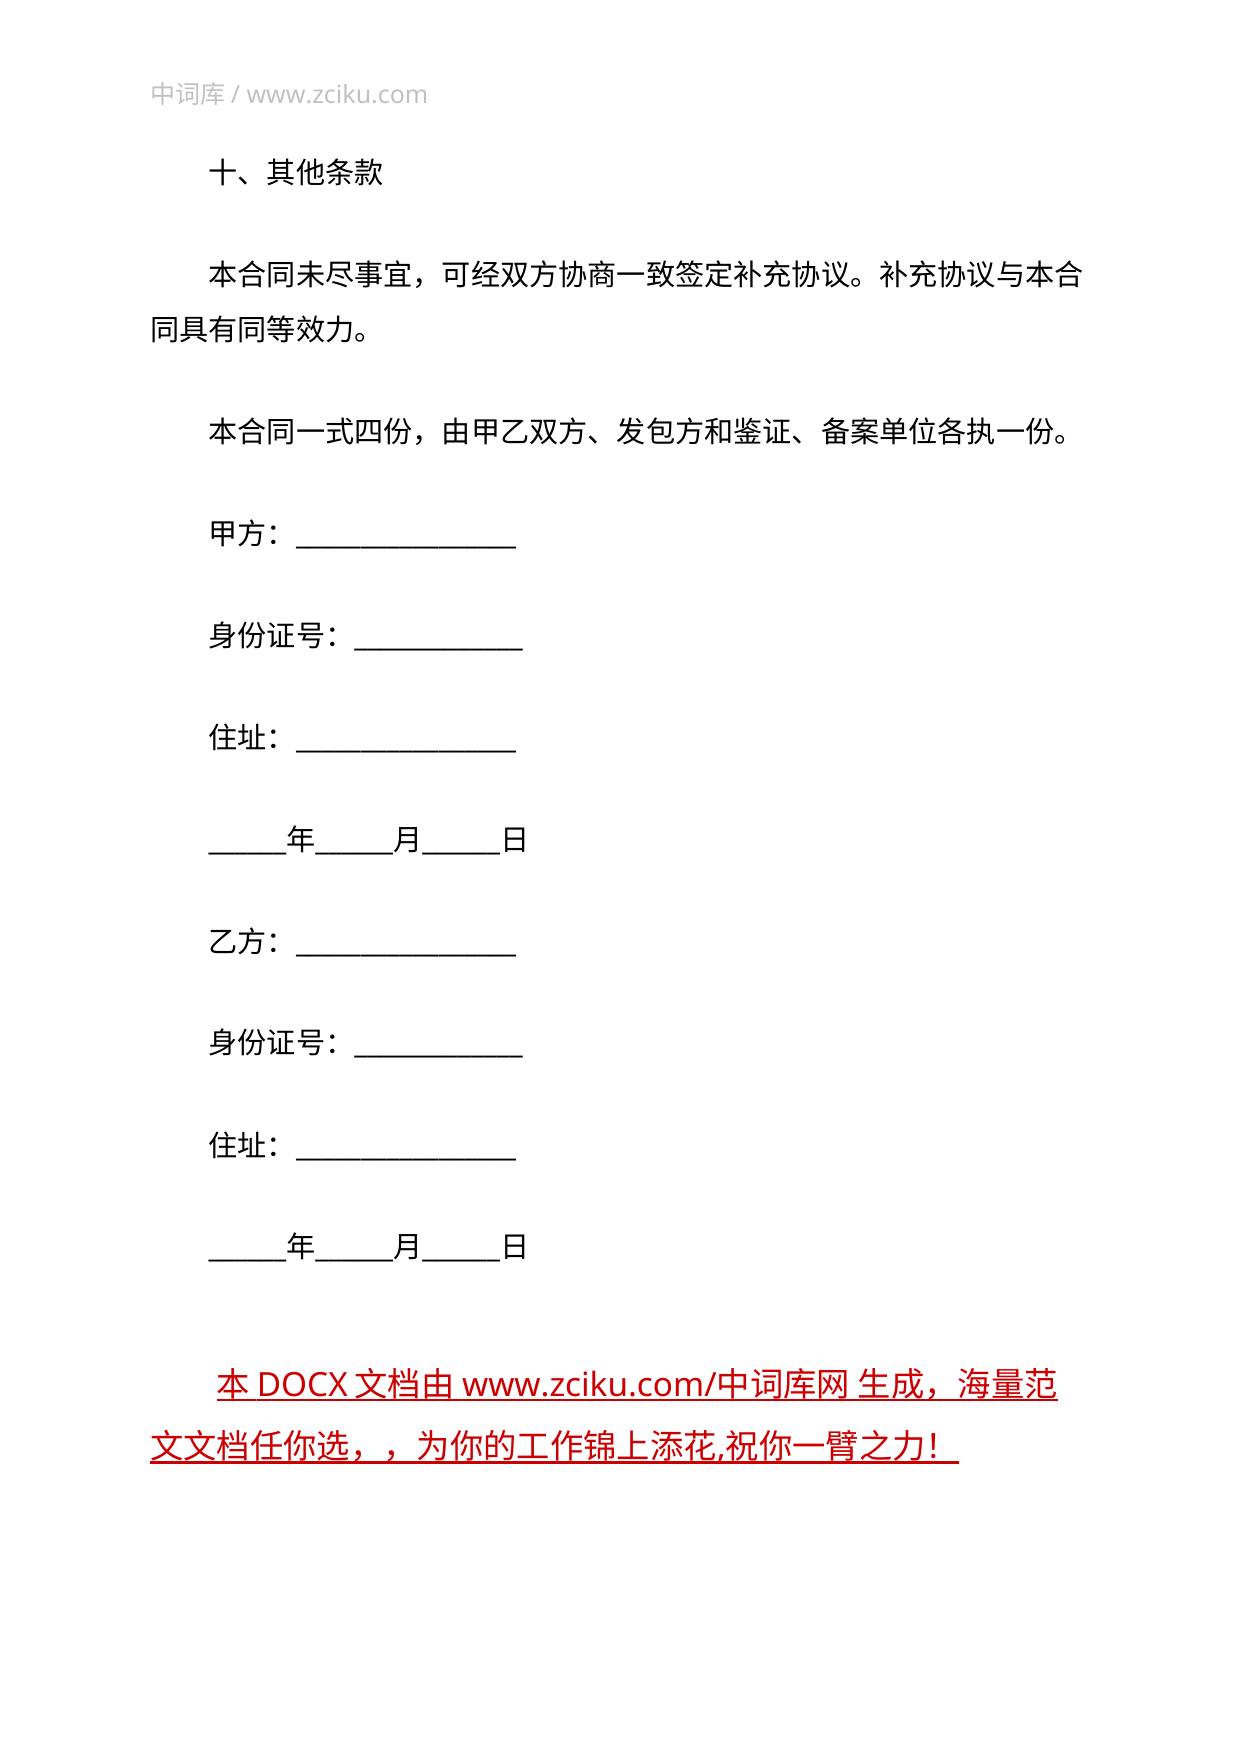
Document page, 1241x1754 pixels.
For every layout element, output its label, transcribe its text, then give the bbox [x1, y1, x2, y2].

text ______年______月______日 [150, 1224, 1090, 1266]
text 本合同未尽事宜，可经双方协商一致签定补充协议。补充协议与本合同具有同等效力。 [150, 252, 1090, 349]
text ______年______月______日 [150, 816, 1090, 858]
text 十、其他条款 [150, 150, 1090, 192]
text 身份证号：_____________ [150, 1020, 1090, 1062]
text 身份证号：_____________ [150, 612, 1090, 654]
text 乙方：_________________ [150, 918, 1090, 961]
text 住址：_________________ [150, 1122, 1090, 1164]
text 本DOCX文档由 www.zciku.com/中词库网 生成，海量范文文档任你选，，为你的工作锦上添花,祝你一臂之力！ [150, 1357, 1090, 1468]
text 本合同一式四份，由甲乙双方、发包方和鉴证、备案单位各执一份。 [150, 408, 1090, 451]
text 住址：_________________ [150, 714, 1090, 757]
text 甲方：_________________ [150, 510, 1090, 553]
